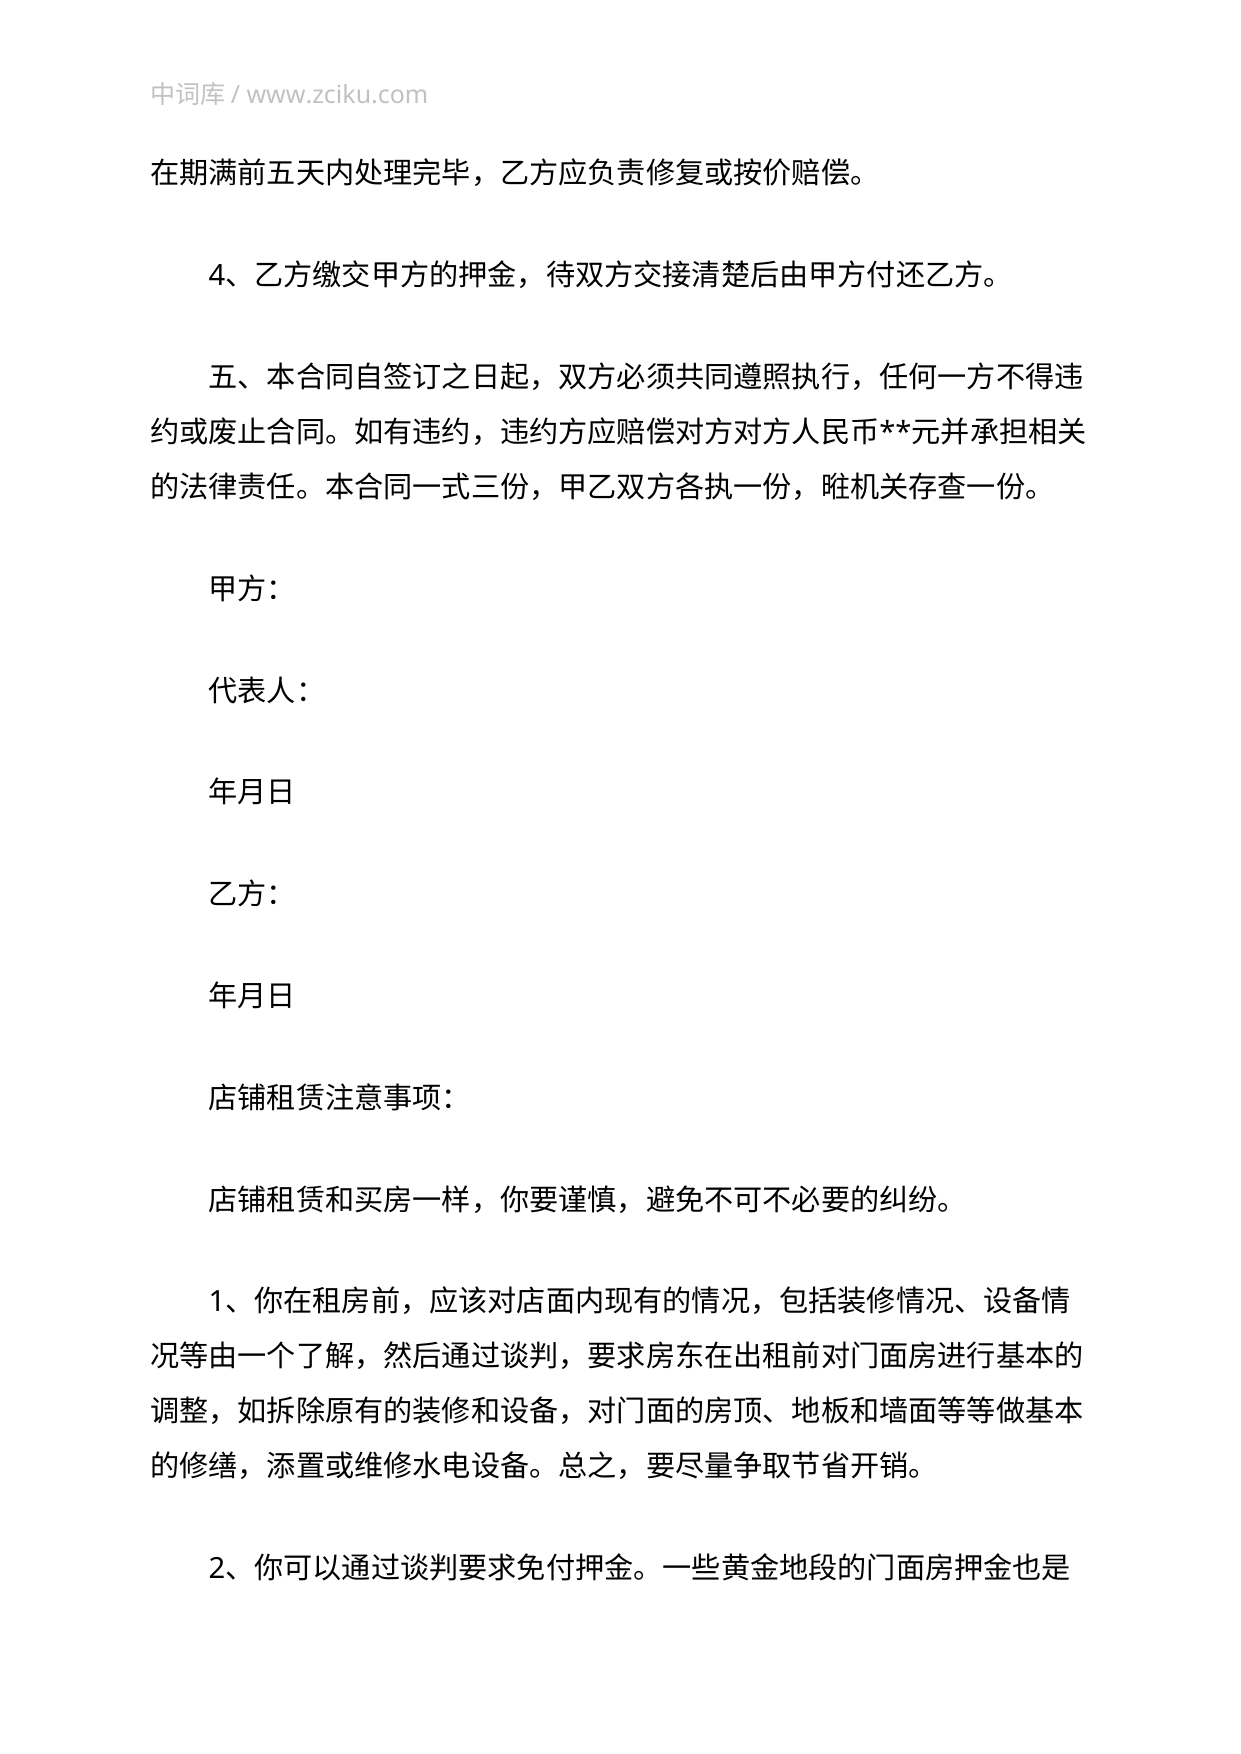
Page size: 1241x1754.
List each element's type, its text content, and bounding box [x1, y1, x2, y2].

text 五、本合同自签订之日起，双方必须共同遵照执行，任何一方不得违约或废止合同。如有违约，违约方应赔偿对方对方人民币**元并承担相关的法律责任。本合同一式三份，甲乙双方各执一份，暀机关存查一份。 [150, 354, 1090, 506]
text 代表人： [150, 667, 1090, 709]
text 店铺租赁注意事项： [150, 1074, 1090, 1117]
text 年月日 [150, 972, 1090, 1015]
text 店铺租赁和买房一样，你要谨慎，避免不可不必要的纠纷。 [150, 1176, 1090, 1218]
text 乙方： [150, 871, 1090, 913]
text 年月日 [150, 769, 1090, 811]
text 4、乙方缴交甲方的押金，待双方交接清楚后由甲方付还乙方。 [150, 252, 1090, 294]
text 1、你在租房前，应该对店面内现有的情况，包括装修情况、设备情况等由一个了解，然后通过谈判，要求房东在出租前对门面房进行基本的调整，如拆除原有的装修和设备，对门面的房顶、地板和墙面等等做基本的修缮，添置或维修水电设备。总之，要尽量争取节省开销。 [150, 1278, 1090, 1485]
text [150, 150, 1090, 192]
text 甲方： [150, 565, 1090, 608]
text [150, 1544, 1090, 1587]
